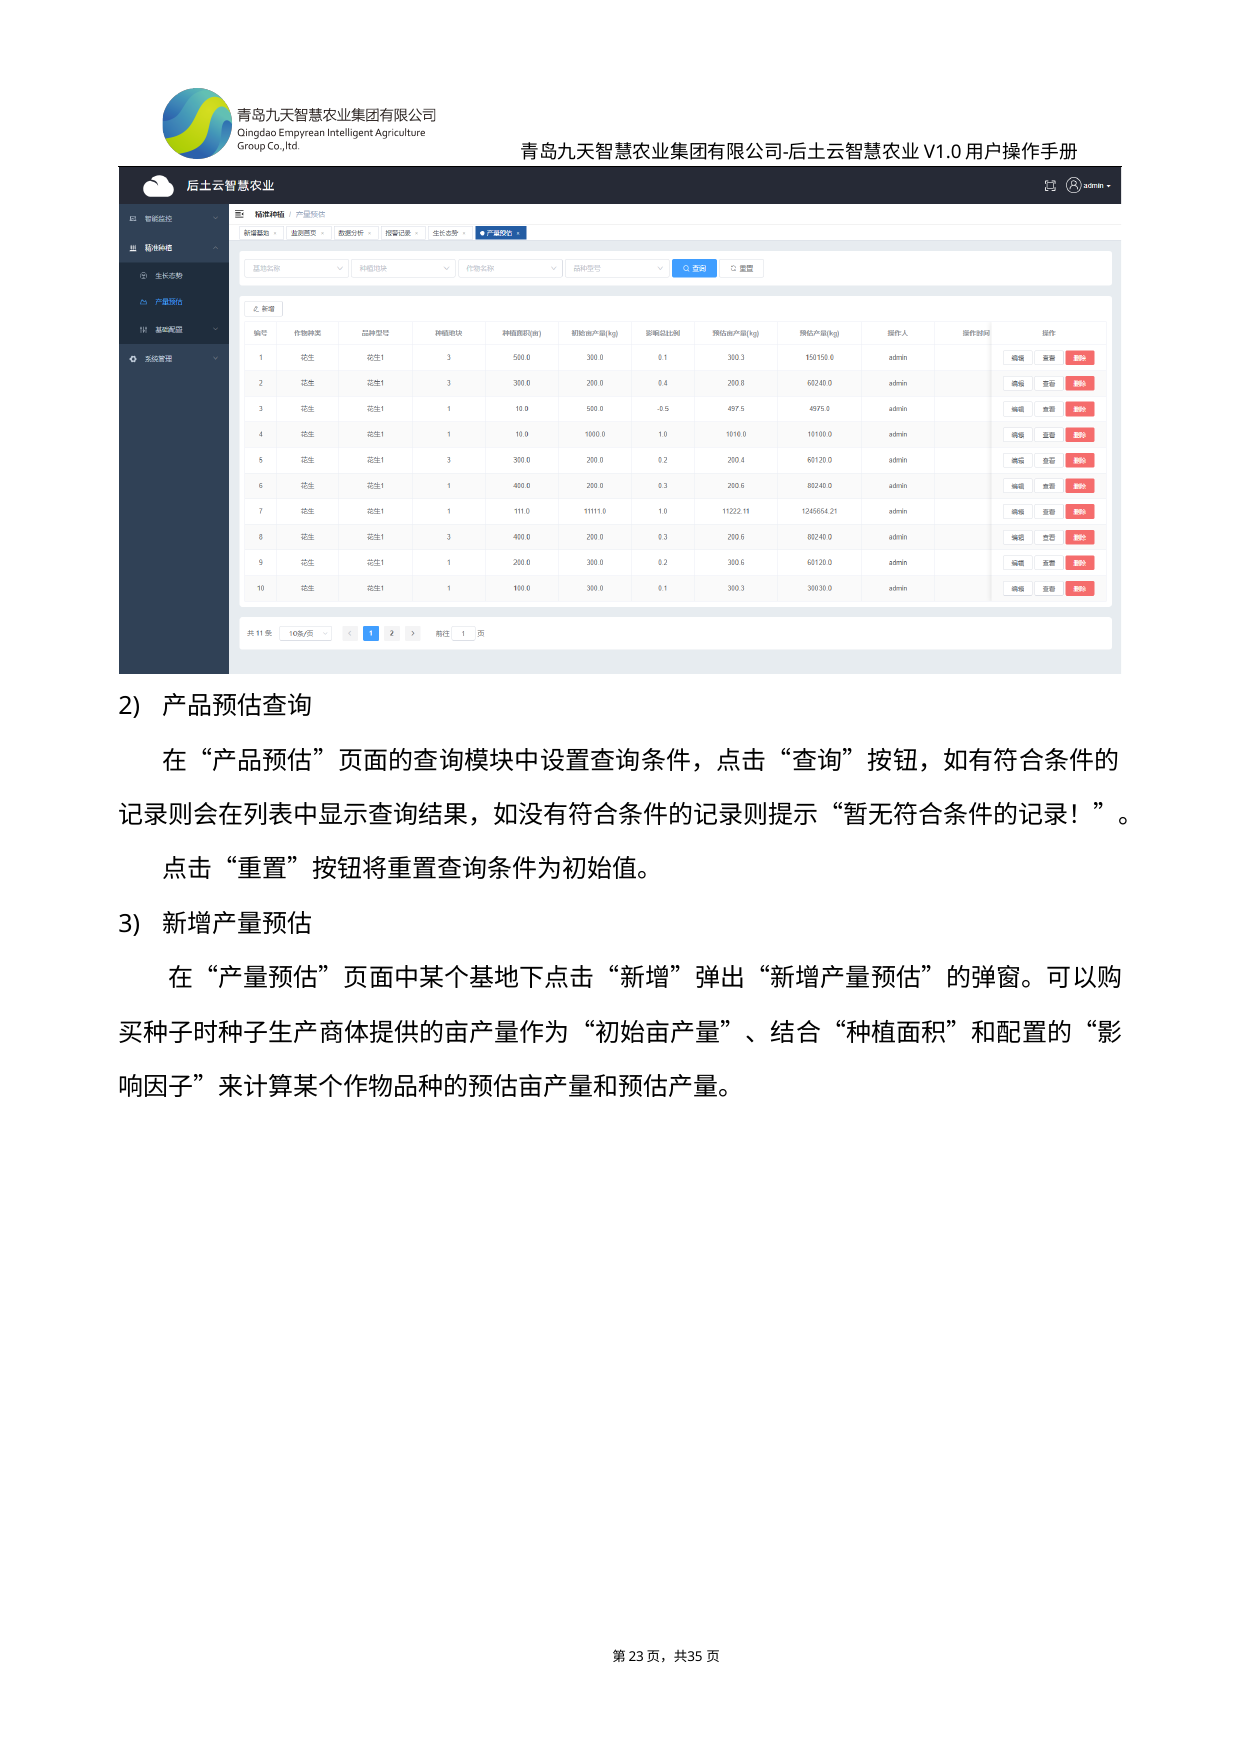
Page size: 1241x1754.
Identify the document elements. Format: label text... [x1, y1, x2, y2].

list 产品预估查询 [118, 686, 1122, 722]
text 在“产量预估”页面中某个基地下点击“新增”弹出“新增产量预估”的弹窗。可以购买种子时种子生产商体提供的亩产量作为“初始亩产量”、结合“种植面积”和配置的“影响因子”来计算某个作物品种的预估亩产量和预估产量。 [118, 958, 1122, 1103]
text 点击“重置”按钮将重置查询条件为初始值。 [118, 849, 1122, 885]
picture [119, 167, 1122, 674]
picture [162, 88, 443, 159]
list 新增产量预估 [118, 903, 1122, 939]
text 在“产品预估”页面的查询模块中设置查询条件，点击“查询”按钮，如有符合条件的记录则会在列表中显示查询结果，如没有符合条件的记录则提示“暂无符合条件的记录！”。 [118, 740, 1122, 831]
